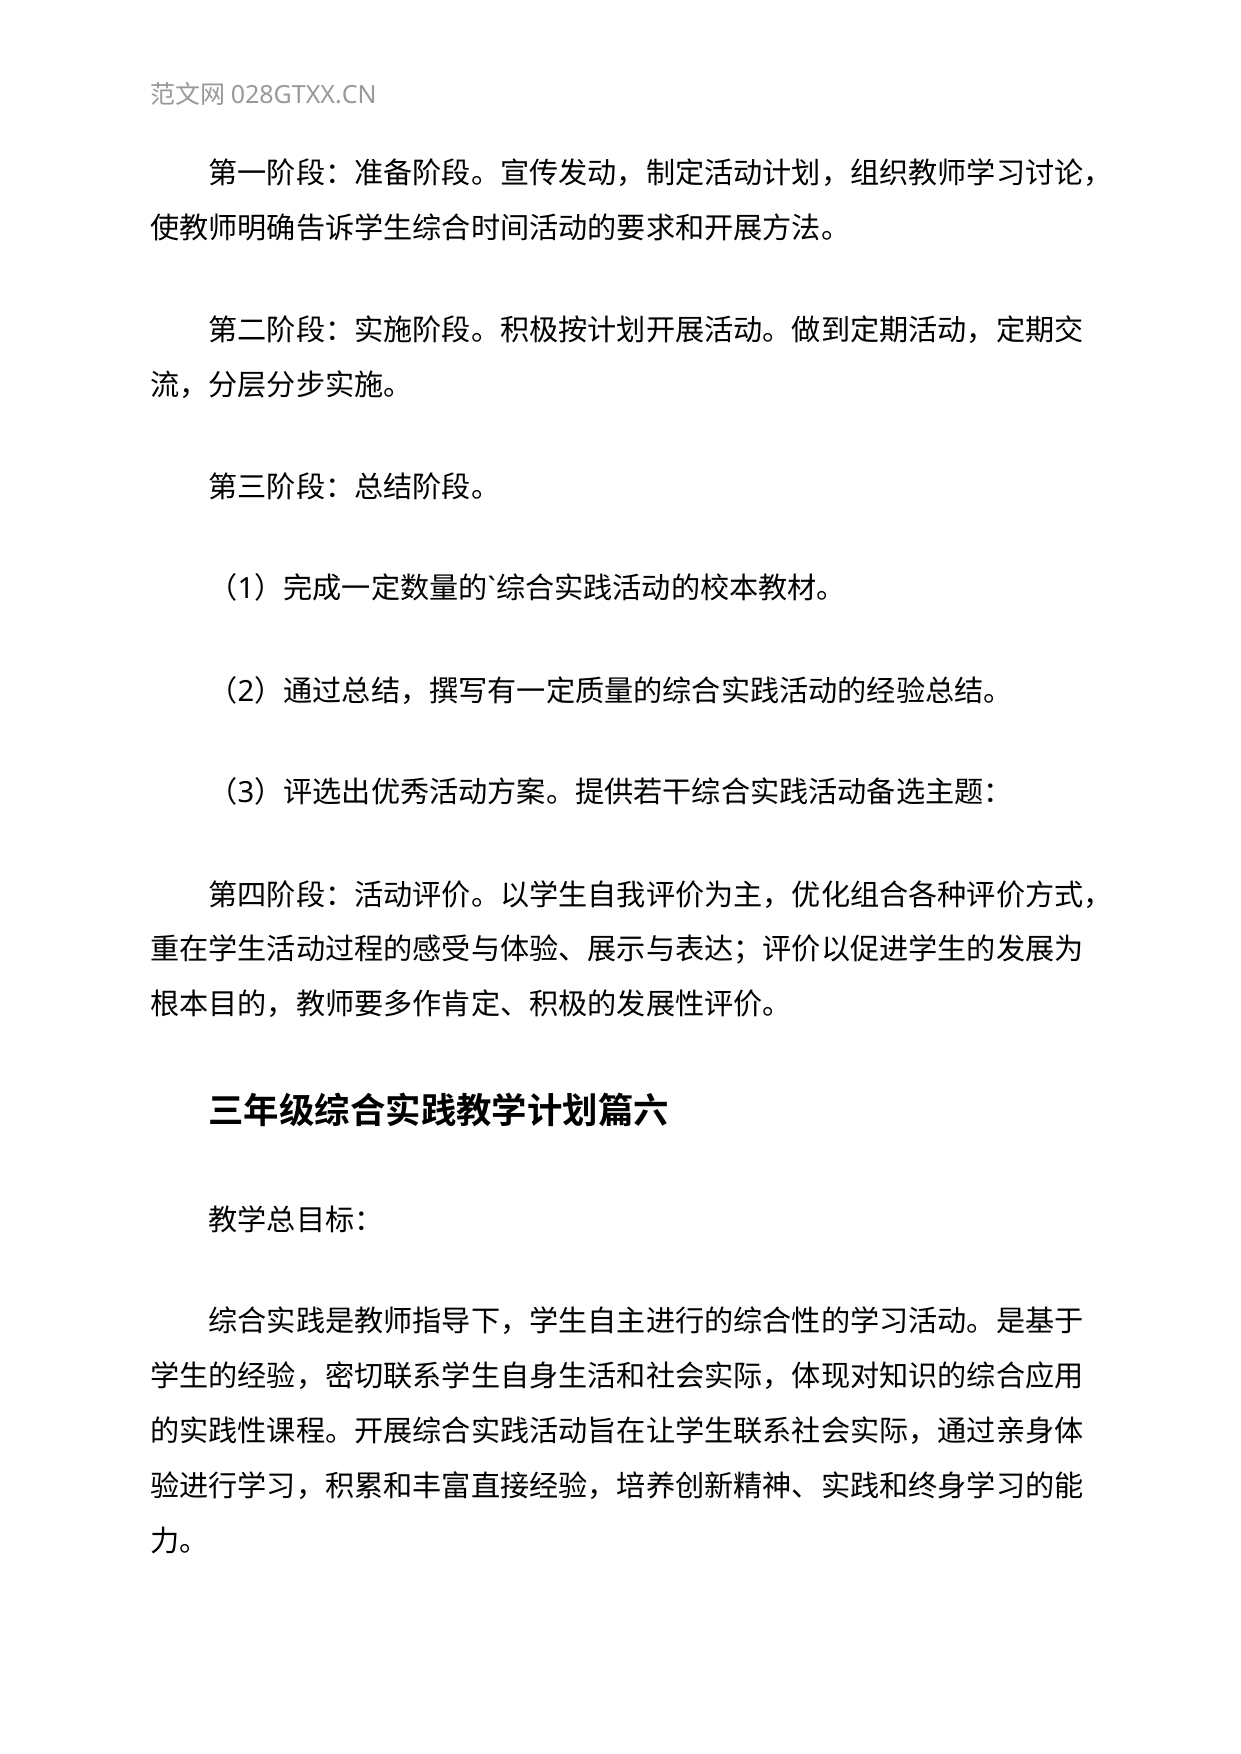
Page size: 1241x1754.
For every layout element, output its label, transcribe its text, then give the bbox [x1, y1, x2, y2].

text （3）评选出优秀活动方案。提供若干综合实践活动备选主题： [150, 769, 1090, 811]
text 综合实践是教师指导下，学生自主进行的综合性的学习活动。是基于学生的经验，密切联系学生自身生活和社会实际，体现对知识的综合应用的实践性课程。开展综合实践活动旨在让学生联系社会实际，通过亲身体验进行学习，积累和丰富直接经验，培养创新精神、实践和终身学习的能力。 [150, 1298, 1090, 1560]
text 第四阶段：活动评价。以学生自我评价为主，优化组合各种评价方式，重在学生活动过程的感受与体验、展示与表达；评价以促进学生的发展为根本目的，教师要多作肯定、积极的发展性评价。 [150, 871, 1090, 1023]
text （2）通过总结，撰写有一定质量的综合实践活动的经验总结。 [150, 667, 1090, 709]
text （1）完成一定数量的`综合实践活动的校本教材。 [150, 565, 1090, 607]
text 第一阶段：准备阶段。宣传发动，制定活动计划，组织教师学习讨论，使教师明确告诉学生综合时间活动的要求和开展方法。 [150, 150, 1090, 247]
text 第二阶段：实施阶段。积极按计划开展活动。做到定期活动，定期交流，分层分步实施。 [150, 307, 1090, 404]
text 教学总目标： [150, 1196, 1090, 1238]
text 第三阶段：总结阶段。 [150, 463, 1090, 506]
text 三年级综合实践教学计划篇六 [150, 1083, 1090, 1134]
